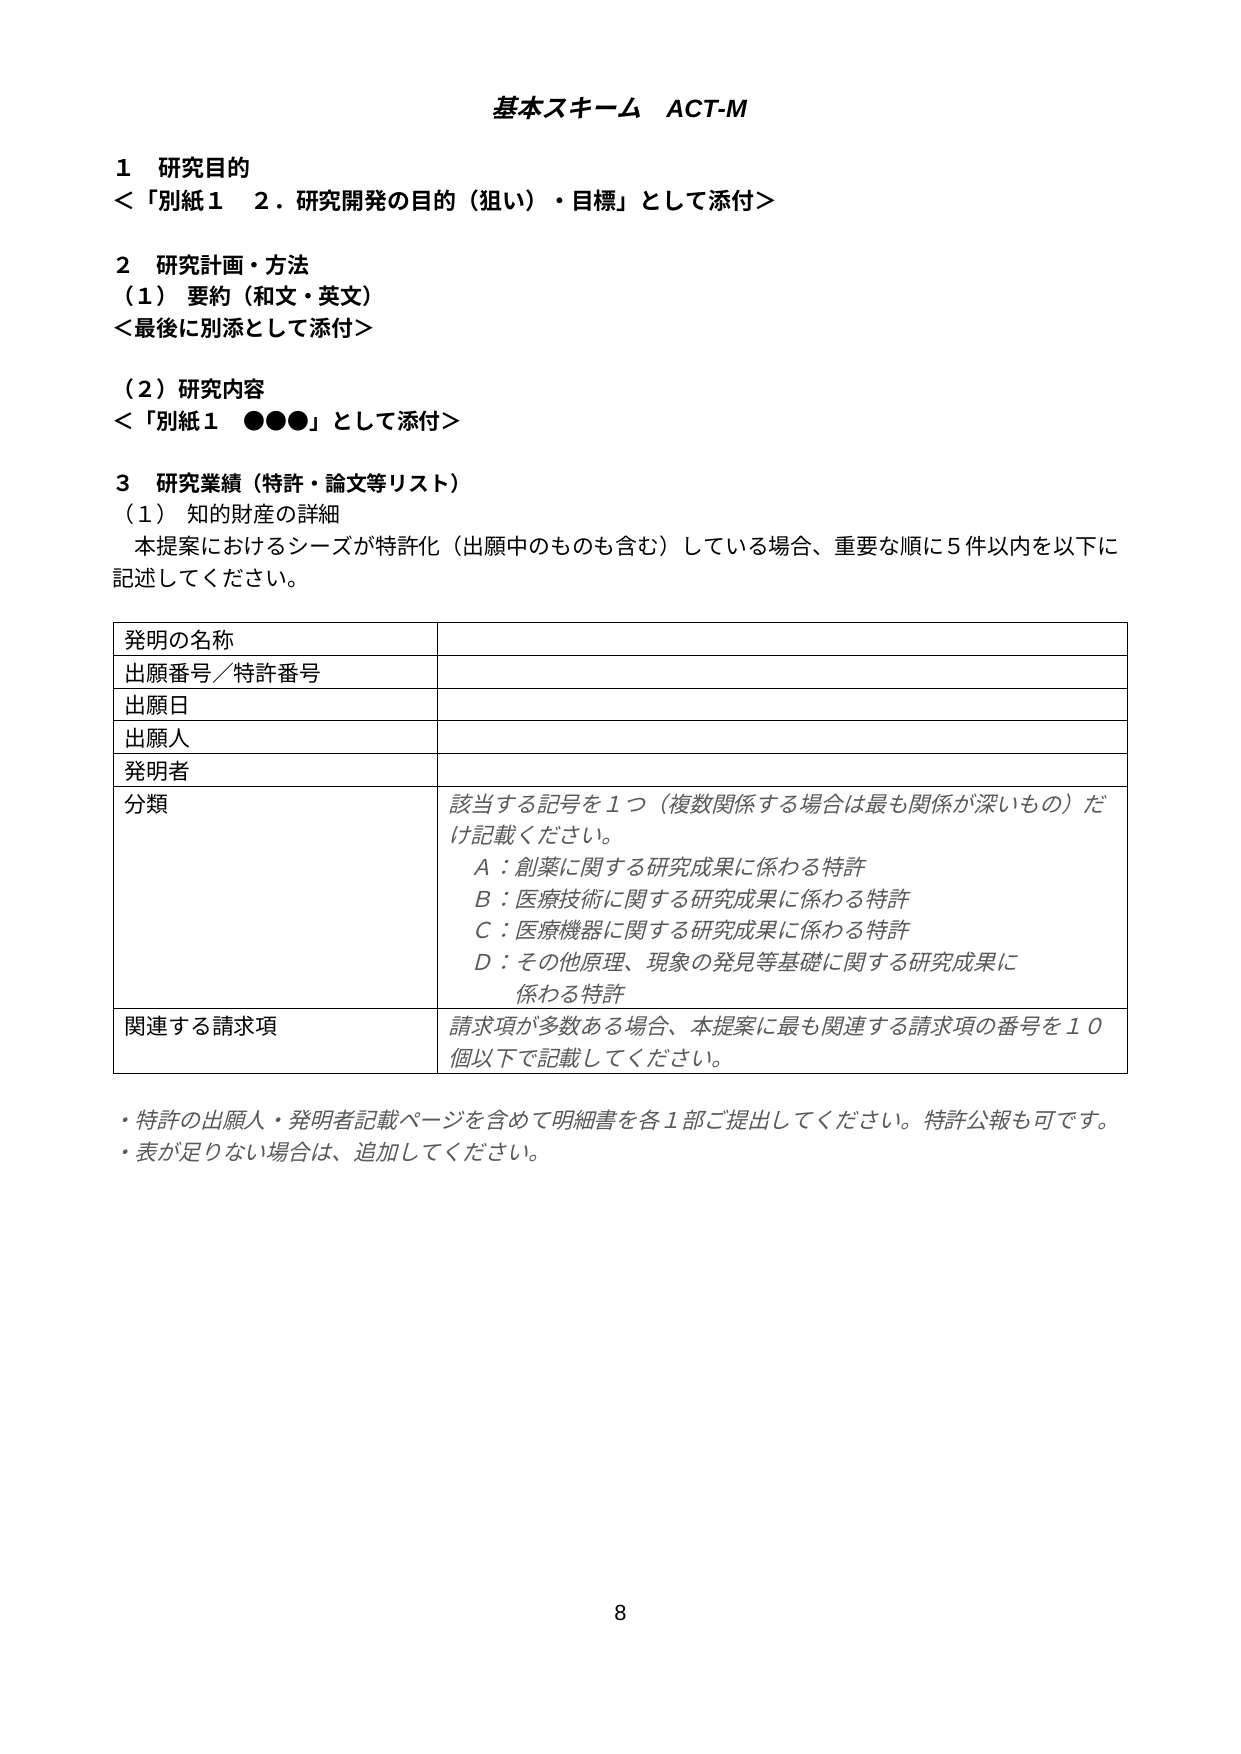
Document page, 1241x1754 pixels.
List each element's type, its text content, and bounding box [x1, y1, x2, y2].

text ・特許の出願人・発明者記載ページを含めて明細書を各１部ご提出してください。特許公報も可です。 [112, 1103, 1128, 1135]
table_cell 該当する記号を１つ（複数関係する場合は最も関係が深いもの）だけ記載ください。 Ａ：創薬に関する研究成果に係わる特許 Ｂ：医療技術に関する研究成果に係わる特許 Ｃ：医療機器に関する研究成果に係わる特許 Ｄ：その他原理、現象の発見等基礎に関する研究成果に 係わる特許 [438, 787, 1127, 1008]
list 知的財産の詳細 [112, 497, 1128, 529]
text 本提案におけるシーズが特許化（出願中のものも含む）している場合、重要な順に５件以内を以下に記述してください。 [112, 529, 1128, 592]
table_cell [438, 656, 1127, 687]
text ２ 研究計画・方法 [112, 248, 1128, 279]
table_cell [438, 754, 1127, 786]
table_cell 出願番号／特許番号 [114, 656, 437, 687]
table_cell 関連する請求項 [114, 1009, 437, 1073]
table_cell 発明者 [114, 754, 437, 786]
text ３ 研究業績（特許・論文等リスト） [112, 466, 1128, 497]
text １ 研究目的 [112, 150, 1128, 183]
table_cell [438, 721, 1127, 753]
table_cell 分類 [114, 787, 437, 1008]
text ＜「別紙１ ●●●」として添付＞ [112, 404, 1128, 436]
table_cell [438, 689, 1127, 720]
table_cell 出願人 [114, 721, 437, 753]
text ・表が足りない場合は、追加してください。 [112, 1135, 1128, 1167]
table_cell 請求項が多数ある場合、本提案に最も関連する請求項の番号を１０個以下で記載してください。 [438, 1009, 1127, 1073]
text ＜最後に別添として添付＞ [112, 311, 1128, 343]
text ＜「別紙１ ２．研究開発の目的（狙い）・目標」として添付＞ [112, 183, 1128, 216]
list 要約（和文・英文） [112, 279, 1128, 311]
table_header 発明の名称 [114, 623, 437, 655]
table_header [438, 623, 1127, 655]
text （２）研究内容 [112, 372, 1128, 404]
table_cell 出願日 [114, 689, 437, 720]
